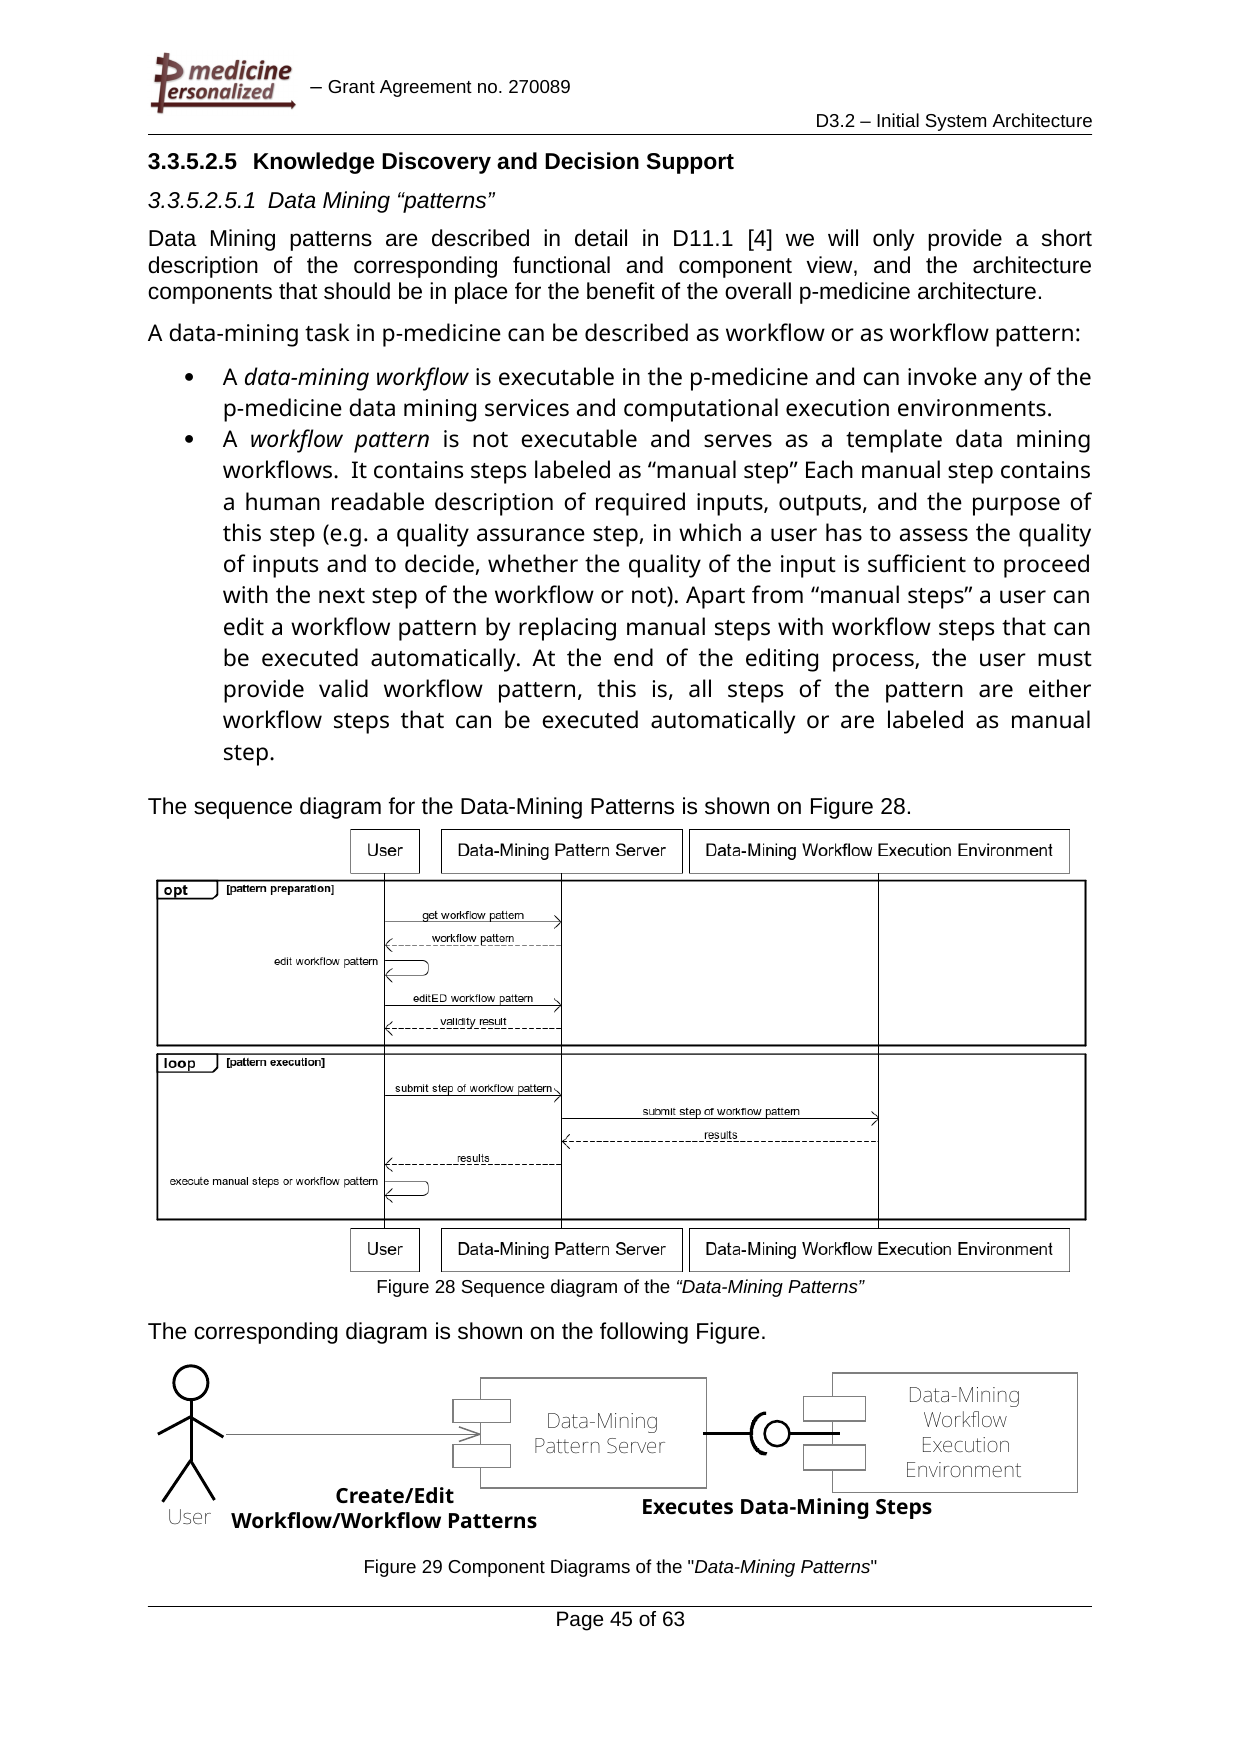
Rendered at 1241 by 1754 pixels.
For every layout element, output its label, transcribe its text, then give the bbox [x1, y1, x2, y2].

text The sequence diagram for the Data-Mining Patterns is shown on Figure 28. [148, 793, 1092, 819]
picture [146, 50, 299, 116]
list A data-mining workflow is executable in the p-medicine and can invoke any of the p-medicine data mining services and computational execution environments. [185, 361, 1092, 423]
subtitle Knowledge Discovery and Decision Support [148, 148, 1092, 174]
list A workflow pattern is not executable and serves as a template data mining workflows. It contains steps labeled as “manual step” Each manual step contains a human readable description of required inputs, outputs, and the purpose of this step (e.g. a quality assurance step, in which a user has to assess the quality of inputs and to decide, whether the quality of the input is sufficient to proceed with the next step of the workflow or not). Apart from “manual steps” a user can edit a workflow pattern by replacing manual steps with workflow steps that can be executed automatically. At the end of the editing process, the user must provide valid workflow pattern, this is, all steps of the pattern are either workflow steps that can be executed automatically or are labeled as manual step. [185, 423, 1092, 767]
text Figure 29 Component Diagrams of the "Data-Mining Patterns" [148, 1555, 1092, 1577]
picture [147, 819, 1093, 1276]
text Figure 28 Sequence diagram of the “Data-Mining Patterns” [148, 1276, 1092, 1297]
text The corresponding diagram is shown on the following Figure. [148, 1318, 1092, 1344]
text Data Mining patterns are described in detail in D11.1 [4] we will only provide a short description of the corresponding functional and component view, and the architecture components that should be in place for the benefit of the overall p-medicine architecture. [148, 225, 1092, 304]
subtitle Data Mining “patterns” [148, 187, 1092, 213]
text A data-mining task in p-medicine can be described as workflow or as workflow pattern: [148, 317, 1092, 348]
